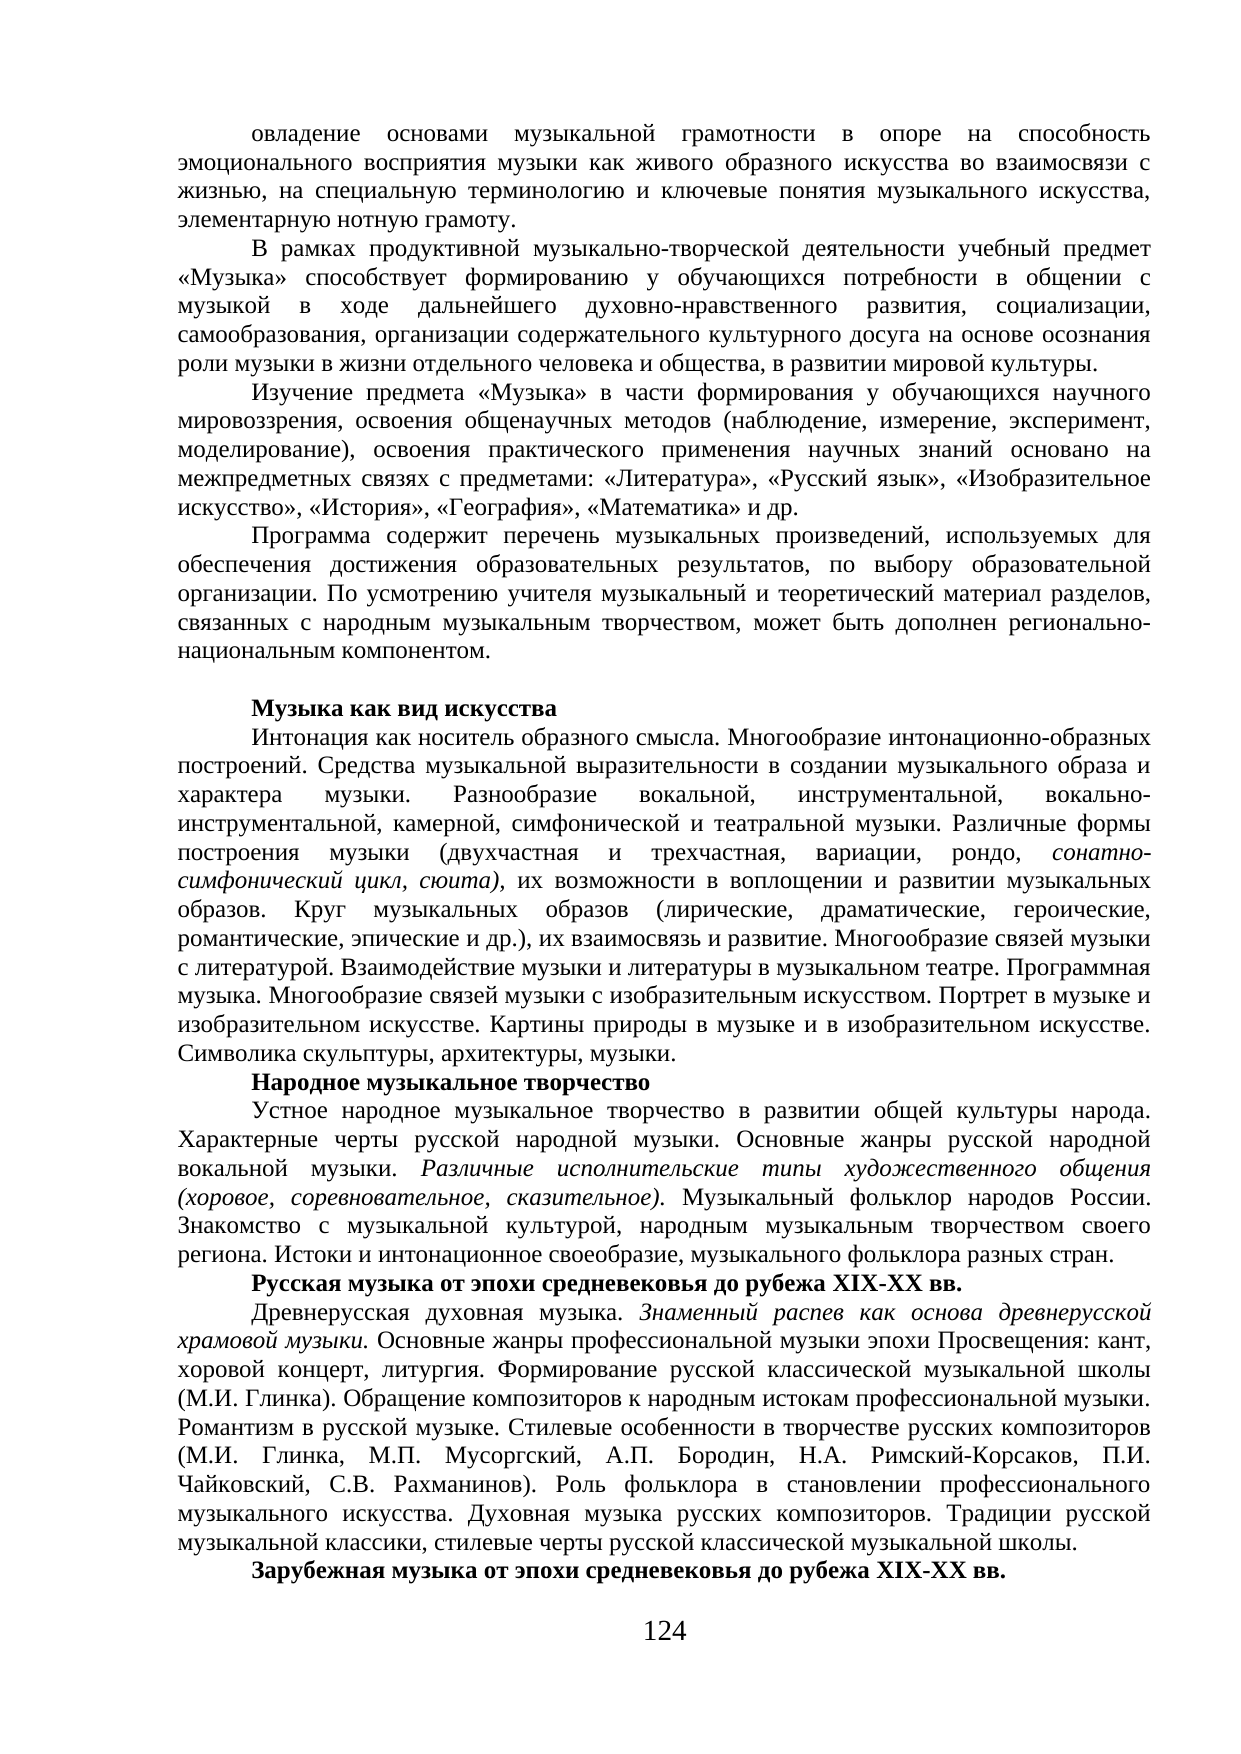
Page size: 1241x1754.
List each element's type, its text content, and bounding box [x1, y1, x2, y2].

text Народное музыкальное творчество [177, 1067, 1152, 1096]
text Музыка как вид искусства [177, 693, 1152, 722]
text В рамках продуктивной музыкально-творческой деятельности учебный предмет «Музыка» способствует формированию у обучающихся потребности в общении с музыкой в ходе дальнейшего духовно-нравственного развития, социализации, самообразования, организации содержательного культурного досуга на основе осознания роли музыки в жизни отдельного человека и общества, в развитии мировой культуры. [177, 233, 1152, 377]
text Интонация как носитель образного смысла. Многообразие интонационно-образных построений. Средства музыкальной выразительности в создании музыкального образа и характера музыки. Разнообразие вокальной, инструментальной, вокально-инструментальной, камерной, симфонической и театральной музыки. Различные формы построения музыки (двухчастная и трехчастная, вариации, рондо, сонатно-симфонический цикл, сюита), их возможности в воплощении и развитии музыкальных образов. Круг музыкальных образов (лирические, драматические, героические, романтические, эпические и др.), их взаимосвязь и развитие. Многообразие связей музыки с литературой. Взаимодействие музыки и литературы в музыкальном театре. Программная музыка. Многообразие связей музыки с изобразительным искусством. Портрет в музыке и изобразительном искусстве. Картины природы в музыке и в изобразительном искусстве. Символика скульптуры, архитектуры, музыки. [177, 722, 1152, 1067]
text Русская музыка от эпохи средневековья до рубежа XIX-ХХ вв. [251, 1268, 1152, 1297]
text Устное народное музыкальное творчество в развитии общей культуры народа. Характерные черты русской народной музыки. Основные жанры русской народной вокальной музыки. Различные исполнительские типы художественного общения (хоровое, соревновательное, сказительное). Музыкальный фольклор народов России. Знакомство с музыкальной культурой, народным музыкальным творчеством своего региона. Истоки и интонационное своеобразие, музыкального фольклора разных стран. [177, 1096, 1152, 1268]
text Зарубежная музыка от эпохи средневековья до рубежа XIХ-XХ вв. [177, 1556, 1152, 1584]
text Изучение предмета «Музыка» в части формирования у обучающихся научного мировоззрения, освоения общенаучных методов (наблюдение, измерение, эксперимент, моделирование), освоения практического применения научных знаний основано на межпредметных связях с предметами: «Литература», «Русский язык», «Изобразительное искусство», «История», «География», «Математика» и др. [177, 377, 1152, 521]
text Программа содержит перечень музыкальных произведений, используемых для обеспечения достижения образовательных результатов, по выбору образовательной организации. По усмотрению учителя музыкальный и теоретический материал разделов, связанных с народным музыкальным творчеством, может быть дополнен регионально-национальным компонентом. [177, 521, 1152, 664]
text овладение основами музыкальной грамотности в опоре на способность эмоционального восприятия музыки как живого образного искусства во взаимосвязи с жизнью, на специальную терминологию и ключевые понятия музыкального искусства, элементарную нотную грамоту. [177, 118, 1152, 233]
text Древнерусская духовная музыка. Знаменный распев как основа древнерусской храмовой музыки. Основные жанры профессиональной музыки эпохи Просвещения: кант, хоровой концерт, литургия. Формирование русской классической музыкальной школы (М.И. Глинка). Обращение композиторов к народным истокам профессиональной музыки. Романтизм в русской музыке. Стилевые особенности в творчестве русских композиторов (М.И. Глинка, М.П. Мусоргский, А.П. Бородин, Н.А. Римский-Корсаков, П.И. Чайковский, С.В. Рахманинов). Роль фольклора в становлении профессионального музыкального искусства. Духовная музыка русских композиторов. Традиции русской музыкальной классики, стилевые черты русской классической музыкальной школы. [177, 1297, 1152, 1556]
